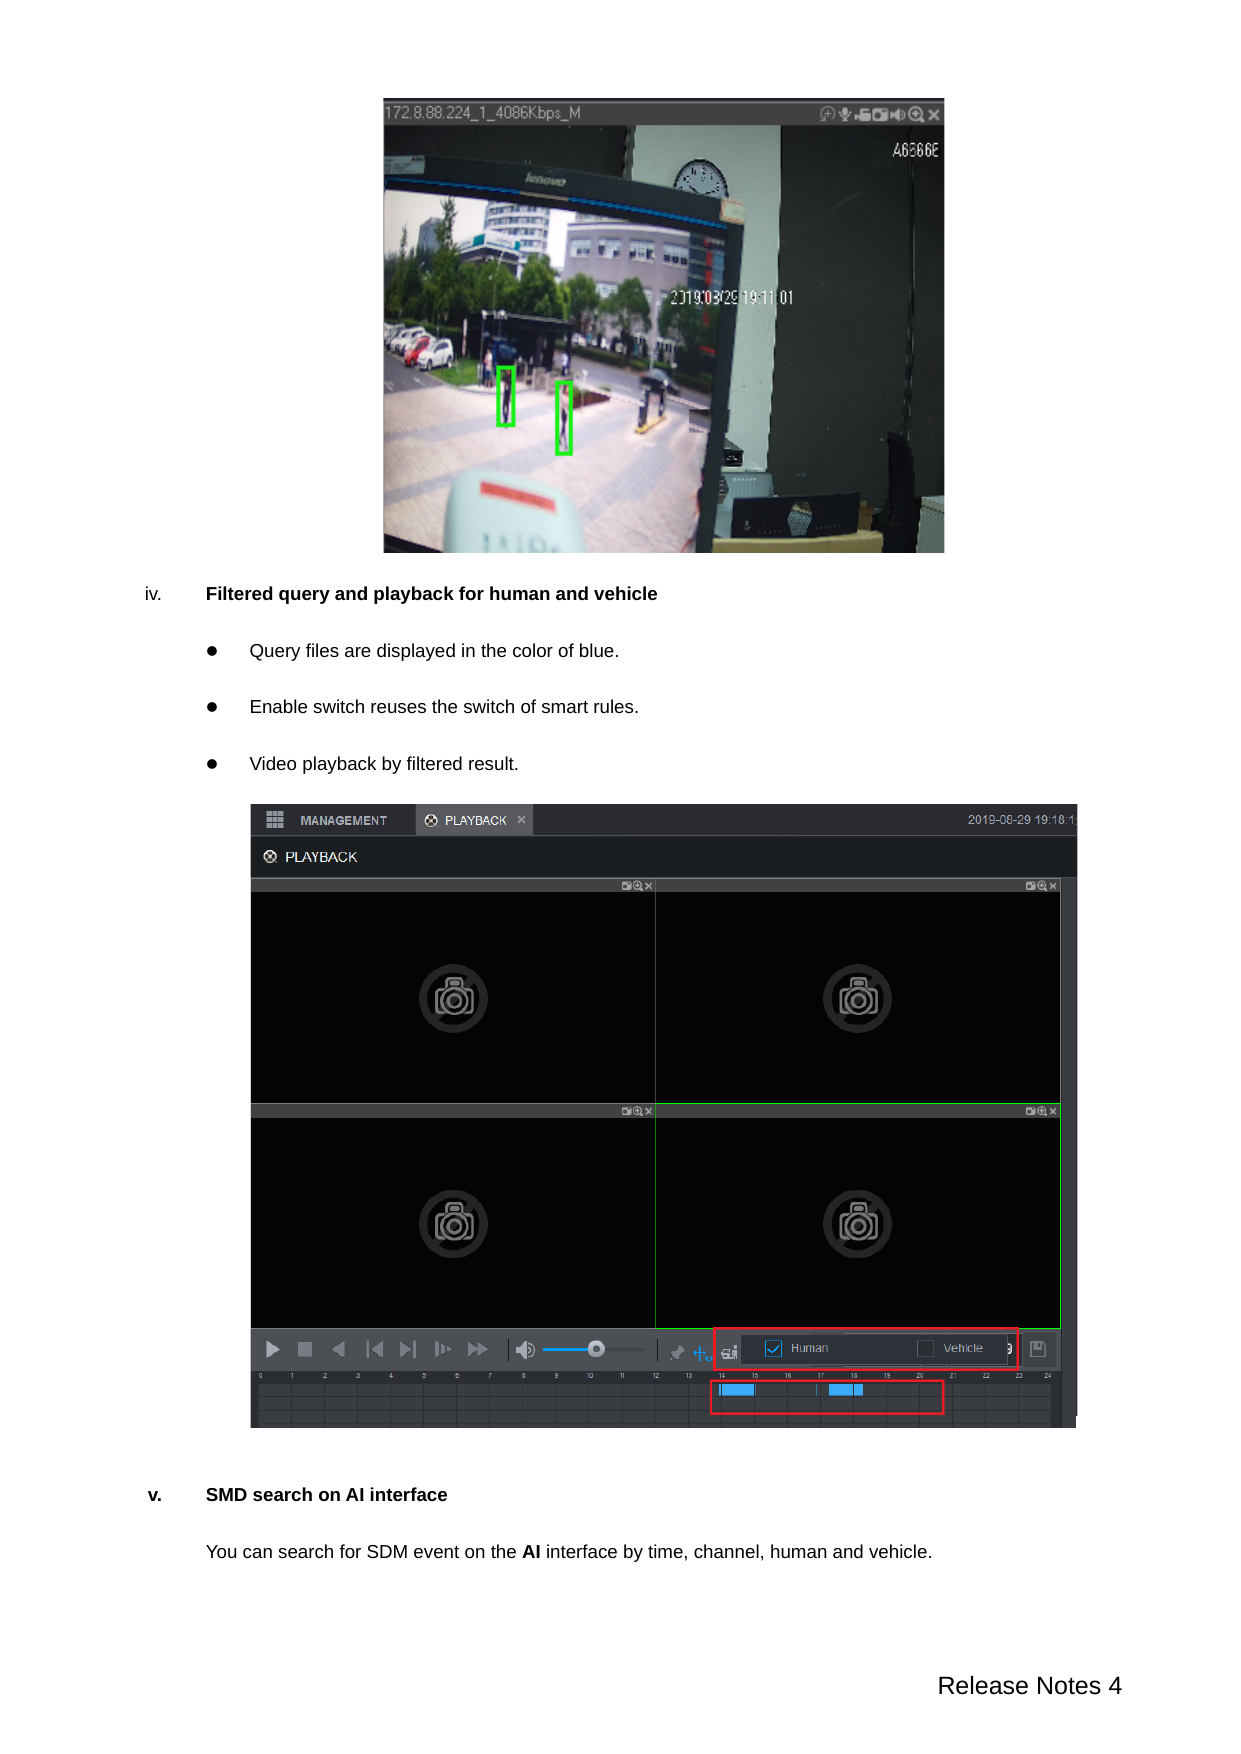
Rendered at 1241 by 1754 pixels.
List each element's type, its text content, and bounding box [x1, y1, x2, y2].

picture [383, 98, 945, 553]
picture [250, 804, 1078, 1429]
list Filtered query and playback for human and vehicle [162, 578, 1122, 610]
text Enable switch reuses the switch of smart rules. [206, 691, 1122, 723]
text You can search for SDM event on the AI interface by time, channel, human and vehicle. [206, 1535, 1122, 1567]
text Video playback by filtered result. [206, 747, 1122, 780]
text Query files are displayed in the color of blue. [206, 634, 1122, 667]
list SMD search on AI interface [162, 1478, 1122, 1511]
